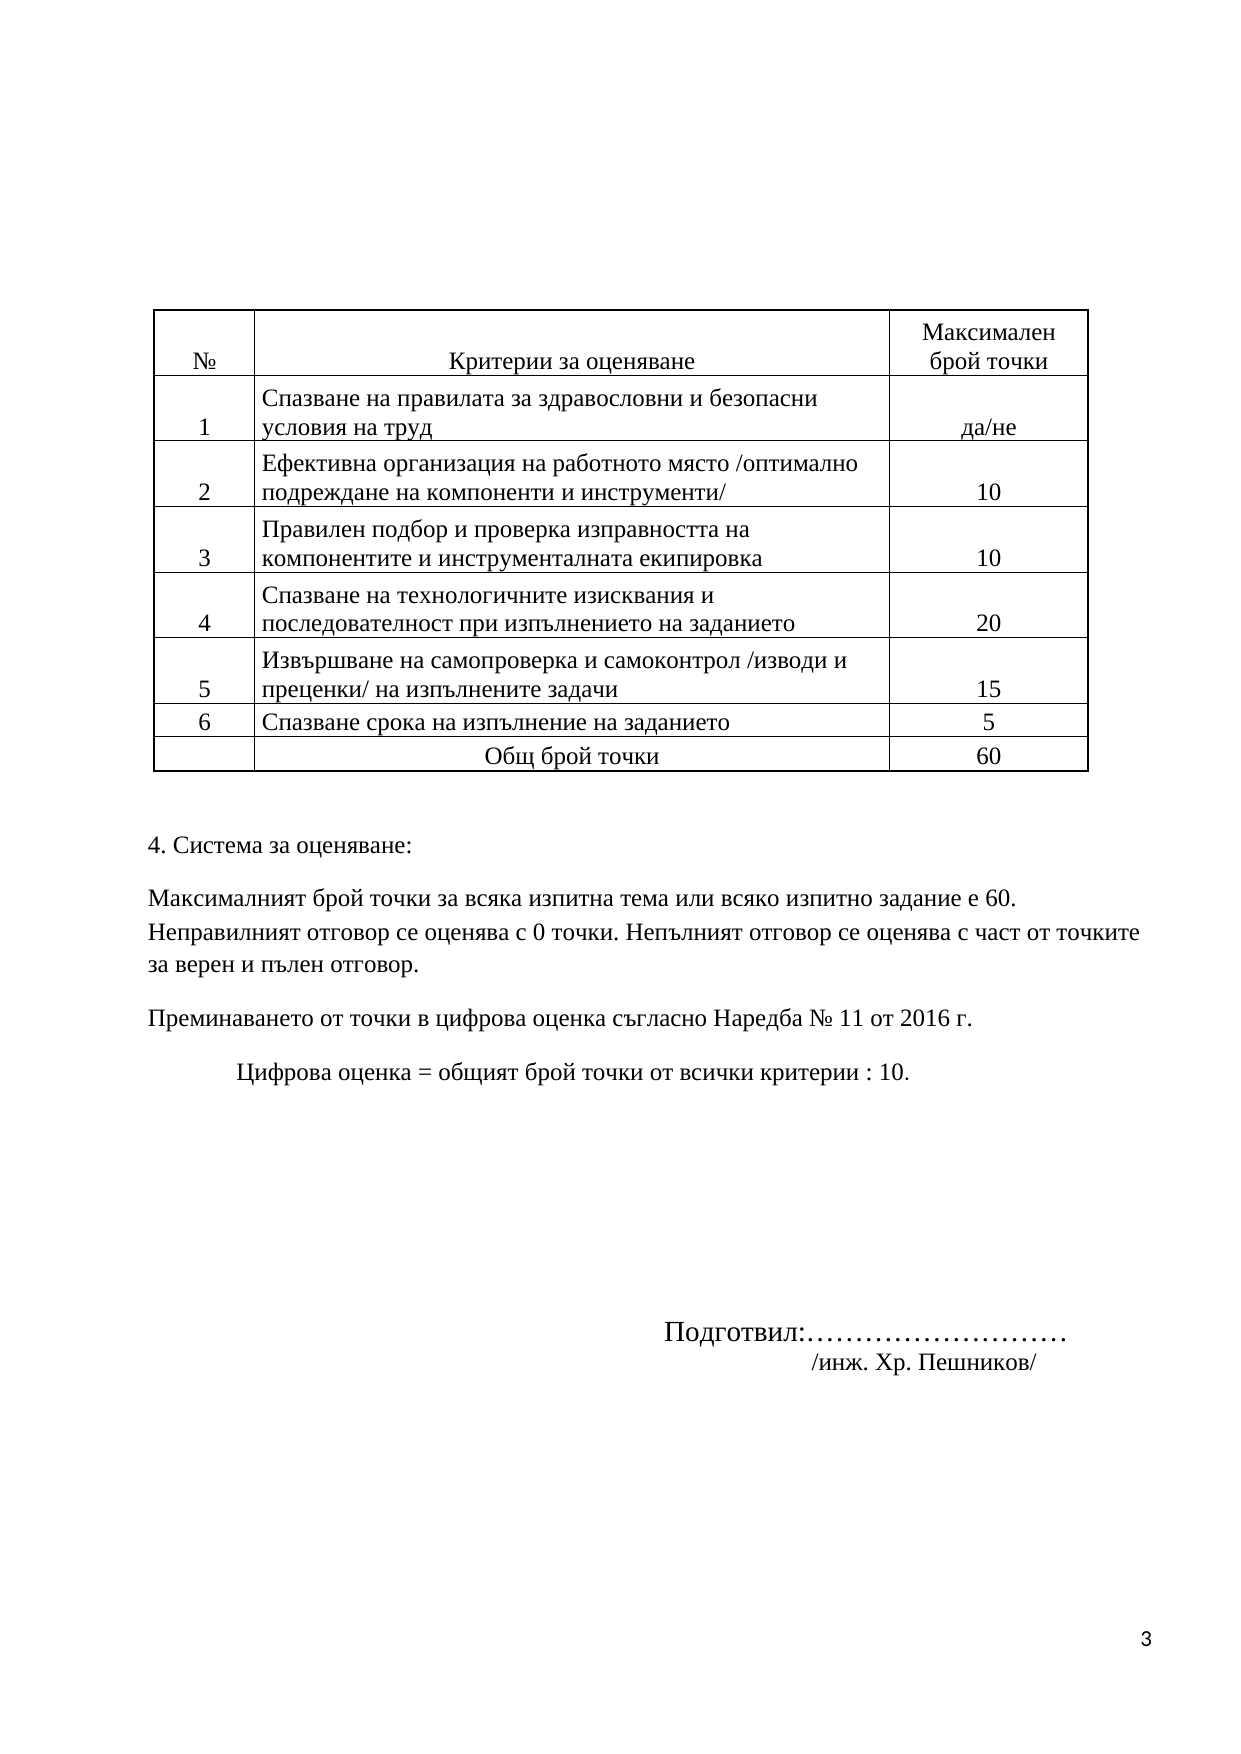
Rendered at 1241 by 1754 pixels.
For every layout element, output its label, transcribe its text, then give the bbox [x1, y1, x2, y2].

table_cell 3 [155, 507, 254, 572]
table_cell Правилен подбор и проверка изправността на компонентите и инструменталната екипировка [255, 507, 889, 572]
table_cell Извършване на самопроверка и самоконтрол /изводи и преценки/ на изпълнените задачи [255, 638, 889, 703]
table_cell Спазване на правилата за здравословни и безопасни условия на труд [255, 376, 889, 440]
text Максималният брой точки за всяка изпитна тема или всяко изпитно задание е 60. Неправилният отговор се оценява с 0 точки. Непълният отговор се оценява с част от точките за верен и пълен отговор. [148, 883, 1152, 978]
table_header № [155, 311, 254, 375]
table_cell 5 [890, 704, 1087, 736]
table_cell 10 [890, 507, 1087, 572]
table_cell [155, 737, 254, 770]
table_cell Спазване срока на изпълнение на заданието [255, 704, 889, 736]
table_header Критерии за оценяване [255, 311, 889, 375]
table_cell 2 [155, 441, 254, 506]
table_cell да/не [890, 376, 1087, 440]
table_cell 5 [155, 638, 254, 703]
text Преминаването от точки в цифрова оценка съгласно Наредба № 11 от 2016 г. [148, 1003, 1152, 1032]
table_cell Ефективна организация на работното място /оптимално подреждане на компоненти и инструменти/ [255, 441, 889, 506]
table_cell 10 [890, 441, 1087, 506]
table_cell 4 [155, 573, 254, 637]
table_cell 15 [890, 638, 1087, 703]
table_cell 1 [155, 376, 254, 440]
text Цифрова оценка = общият брой точки от всички критерии : 10. [148, 1057, 1152, 1086]
table_cell 6 [155, 704, 254, 736]
table_cell Общ брой точки [255, 737, 889, 770]
text /инж. Хр. Пешников/ [148, 1347, 1152, 1376]
table_cell 60 [890, 737, 1087, 770]
text 4. Система за оценяване: [148, 830, 1152, 858]
table_cell 20 [890, 573, 1087, 637]
table_header Максимален брой точки [890, 311, 1087, 375]
text Подготвил:……………………… [575, 1314, 1152, 1347]
table_cell Спазване на технологичните изисквания и последователност при изпълнението на заданието [255, 573, 889, 637]
